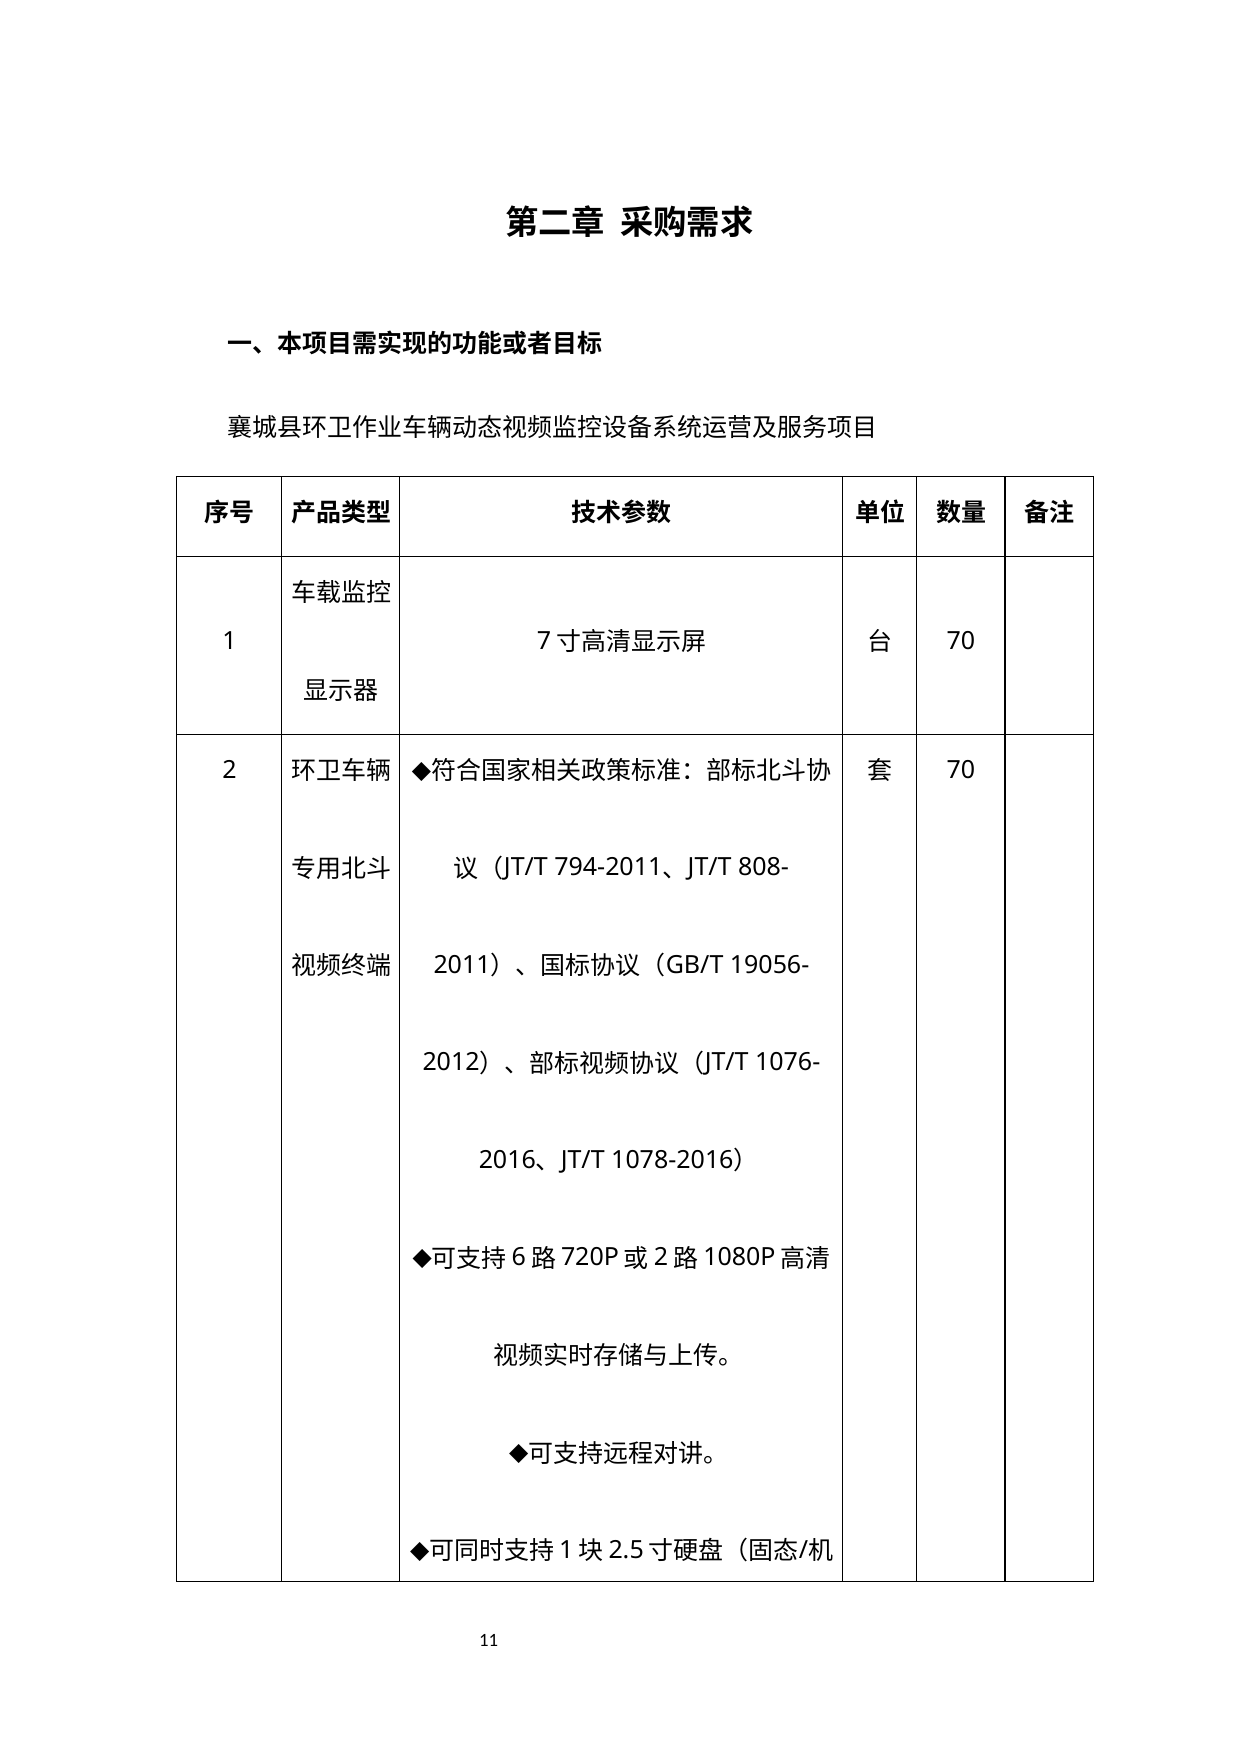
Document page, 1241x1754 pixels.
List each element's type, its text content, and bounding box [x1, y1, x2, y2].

table_cell 车载监控显示器 [282, 557, 399, 733]
table_cell 7寸高清显示屏 [400, 557, 842, 733]
table_cell 套 [843, 735, 916, 1581]
table_header 技术参数 [400, 477, 842, 556]
table_cell 70 [917, 557, 1004, 733]
text 一、本项目需实现的功能或者目标 [177, 309, 1081, 374]
text 襄城县环卫作业车辆动态视频监控设备系统运营及服务项目 [177, 393, 1081, 458]
table_header 序号 [177, 477, 281, 556]
table_cell 2 [177, 735, 281, 1581]
table_cell 1 [177, 557, 281, 733]
table_cell [1006, 557, 1093, 733]
table_cell [1006, 735, 1093, 1581]
table_header 备注 [1006, 477, 1093, 556]
table_cell 环卫车辆专用北斗视频终端 [282, 735, 399, 1581]
table_cell 70 [917, 735, 1004, 1581]
table_header 数量 [917, 477, 1004, 556]
table_header 产品类型 [282, 477, 399, 556]
table_header 单位 [843, 477, 916, 556]
text 第二章 采购需求 [177, 187, 1081, 252]
table_cell 台 [843, 557, 916, 733]
